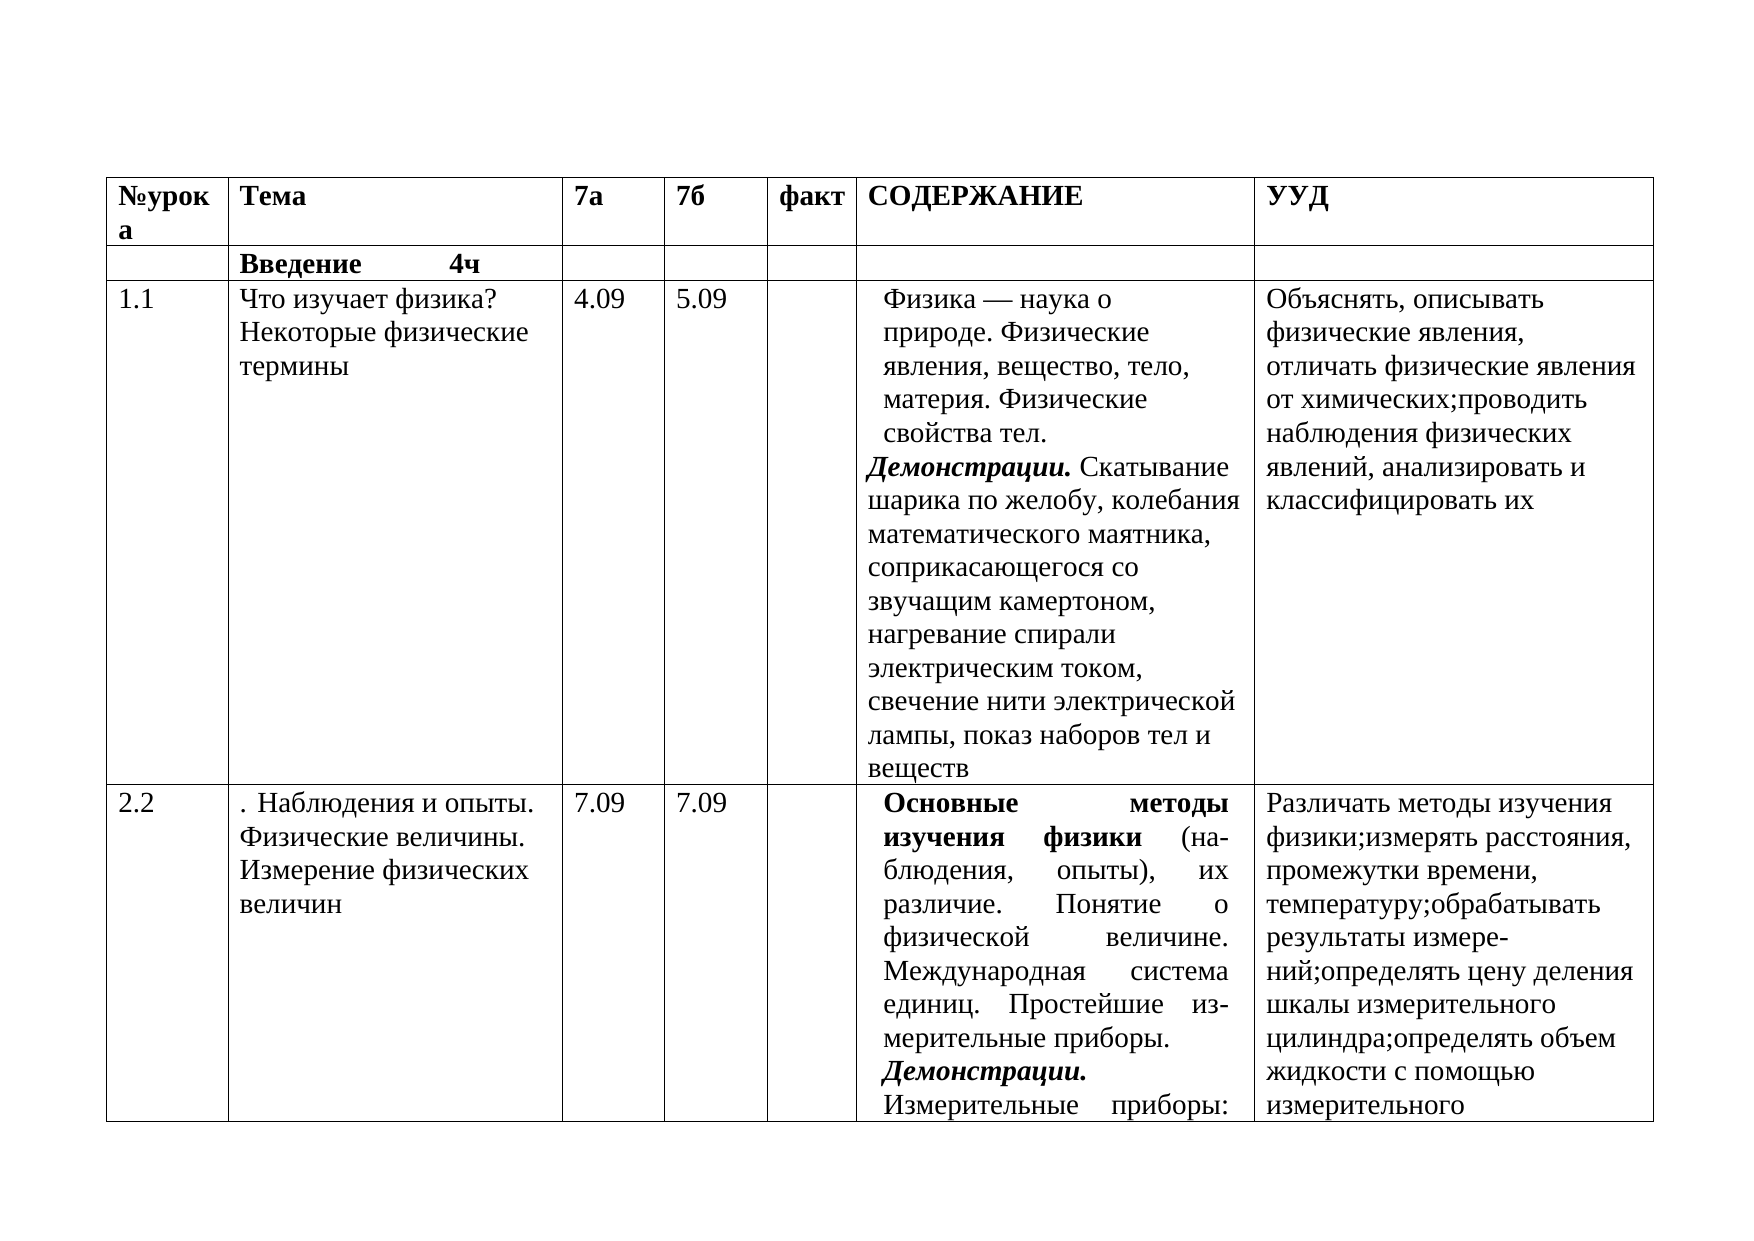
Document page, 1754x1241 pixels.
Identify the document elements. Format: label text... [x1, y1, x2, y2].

table_cell 7.09 [563, 785, 664, 1121]
table_cell [665, 246, 767, 280]
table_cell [229, 785, 562, 1121]
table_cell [1255, 785, 1653, 1121]
table_cell Объяснять, описывать физические явления, отличать физические явления от химических;проводить наблюдения физических явлений, анализировать и классифицировать их [1255, 281, 1653, 784]
table_cell Что изучает физика? Некоторые физические термины [229, 281, 562, 784]
table_cell [563, 246, 664, 280]
table_cell [107, 246, 228, 280]
table_header 7б [665, 178, 767, 245]
table_cell [768, 785, 856, 1121]
table_cell 2.2 [107, 785, 228, 1121]
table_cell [857, 785, 1254, 1121]
table_cell Введение 4ч [229, 246, 562, 280]
table_cell [768, 281, 856, 784]
table_cell [857, 246, 1254, 280]
table_cell 1.1 [107, 281, 228, 784]
table_header СОДЕРЖАНИЕ [857, 178, 1254, 245]
table_header УУД [1255, 178, 1653, 245]
table_cell [1255, 246, 1653, 280]
table_header факт [768, 178, 856, 245]
table_cell [768, 246, 856, 280]
table_cell 7.09 [665, 785, 767, 1121]
table_header 7а [563, 178, 664, 245]
table_cell 5.09 [665, 281, 767, 784]
table_header №урока [107, 178, 228, 245]
table_cell Физика — наука о природе. Физические явления, вещество, тело, материя. Физические свойства тел. Демонстрации. Скатывание шарика по желобу, колебания математического маятника, соприкасающегося со звучащим камертоном, нагревание спирали электрическим током, свечение нити электрической лампы, показ наборов тел и веществ [857, 281, 1254, 784]
table_header Тема [229, 178, 562, 245]
table_cell 4.09 [563, 281, 664, 784]
